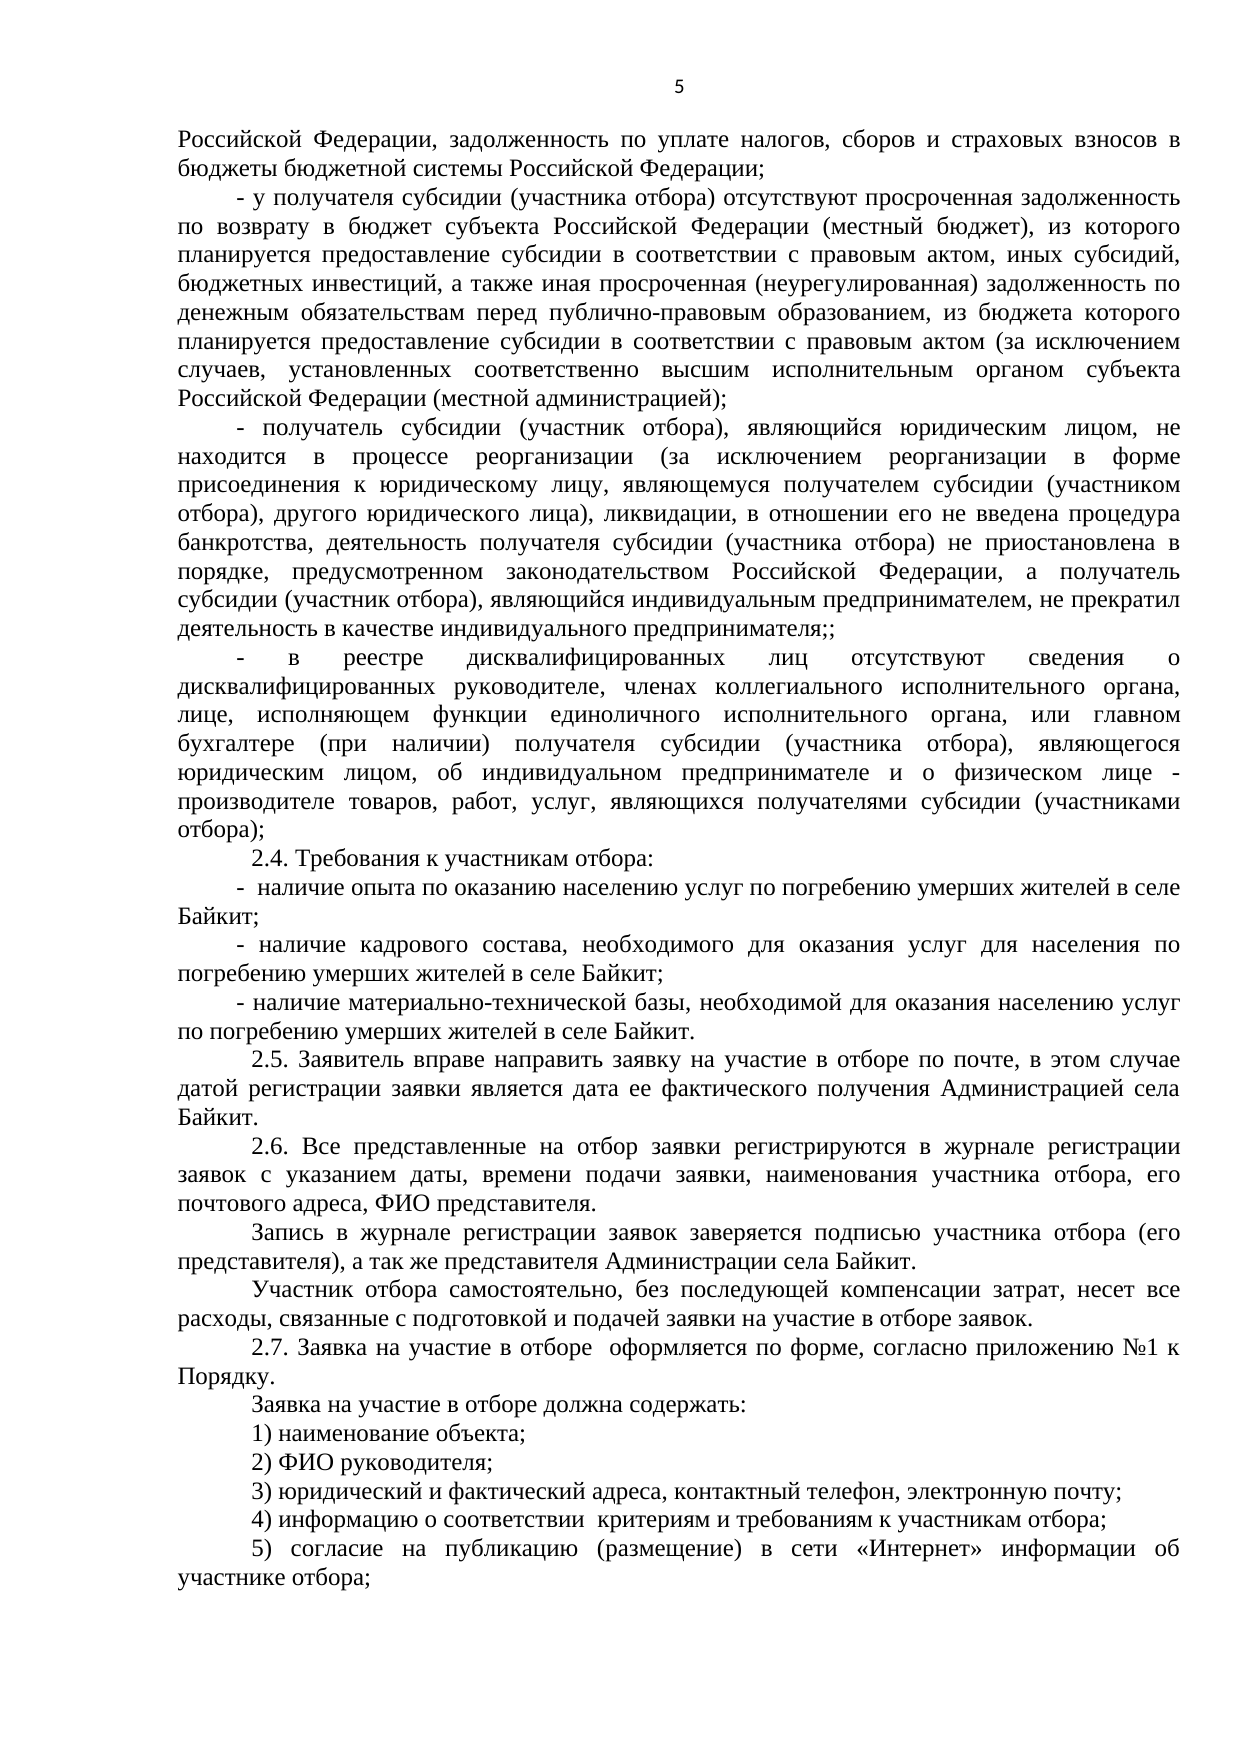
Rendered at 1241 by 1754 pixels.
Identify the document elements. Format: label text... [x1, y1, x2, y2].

text - у получателя субсидии (участника отбора) отсутствуют просроченная задолженность по возврату в бюджет субъекта Российской Федерации (местный бюджет), из которого планируется предоставление субсидии в соответствии с правовым актом, иных субсидий, бюджетных инвестиций, а также иная просроченная (неурегулированная) задолженность по денежным обязательствам перед публично-правовым образованием, из бюджета которого планируется предоставление субсидии в соответствии с правовым актом (за исключением случаев, установленных соответственно высшим исполнительным органом субъекта Российской Федерации (местной администрацией); [177, 182, 1181, 412]
text 1) наименование объекта; [177, 1418, 1181, 1447]
text - наличие опыта по оказанию населению услуг по погребению умерших жителей в селе Байкит; [177, 872, 1181, 929]
text 5) согласие на публикацию (размещение) в сети «Интернет» информации об участнике отбора; [177, 1533, 1181, 1591]
text - получатель субсидии (участник отбора), являющийся юридическим лицом, не находится в процессе реорганизации (за исключением реорганизации в форме присоединения к юридическому лицу, являющемуся получателем субсидии (участником отбора), другого юридического лица), ликвидации, в отношении его не введена процедура банкротства, деятельность получателя субсидии (участника отбора) не приостановлена в порядке, предусмотренном законодательством Российской Федерации, а получатель субсидии (участник отбора), являющийся индивидуальным предпринимателем, не прекратил деятельность в качестве индивидуального предпринимателя;; [177, 412, 1181, 642]
text 3) юридический и фактический адреса, контактный телефон, электронную почту; [177, 1476, 1181, 1504]
text Запись в журнале регистрации заявок заверяется подписью участника отбора (его представителя), а так же представителя Администрации села Байкит. [177, 1217, 1181, 1274]
text Участник отбора самостоятельно, без последующей компенсации затрат, несет все расходы, связанные с подготовкой и подачей заявки на участие в отборе заявок. [177, 1274, 1181, 1332]
text 2.5. Заявитель вправе направить заявку на участие в отборе по почте, в этом случае датой регистрации заявки является дата ее фактического получения Администрацией села Байкит. [177, 1044, 1181, 1131]
text 2.6. Все представленные на отбор заявки регистрируются в журнале регистрации заявок с указанием даты, времени подачи заявки, наименования участника отбора, его почтового адреса, ФИО представителя. [177, 1131, 1181, 1217]
text 2.7. Заявка на участие в отборе оформляется по форме, согласно приложению №1 к Порядку. [177, 1332, 1181, 1389]
text 2) ФИО руководителя; [177, 1447, 1181, 1476]
text 4) информацию о соответствии критериям и требованиям к участникам отбора; [177, 1504, 1181, 1533]
text - в реестре дисквалифицированных лиц отсутствуют сведения о дисквалифицированных руководителе, членах коллегиального исполнительного органа, лице, исполняющем функции единоличного исполнительного органа, или главном бухгалтере (при наличии) получателя субсидии (участника отбора), являющегося юридическим лицом, об индивидуальном предпринимателе и о физическом лице - производителе товаров, работ, услуг, являющихся получателями субсидии (участниками отбора); [177, 642, 1181, 843]
text Заявка на участие в отборе должна содержать: [177, 1389, 1181, 1418]
text 2.4. Требования к участникам отбора: [177, 843, 1181, 872]
text - наличие кадрового состава, необходимого для оказания услуг для населения по погребению умерших жителей в селе Байкит; [177, 929, 1181, 987]
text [177, 124, 1181, 182]
text - наличие материально-технической базы, необходимой для оказания населению услуг по погребению умерших жителей в селе Байкит. [177, 987, 1181, 1044]
